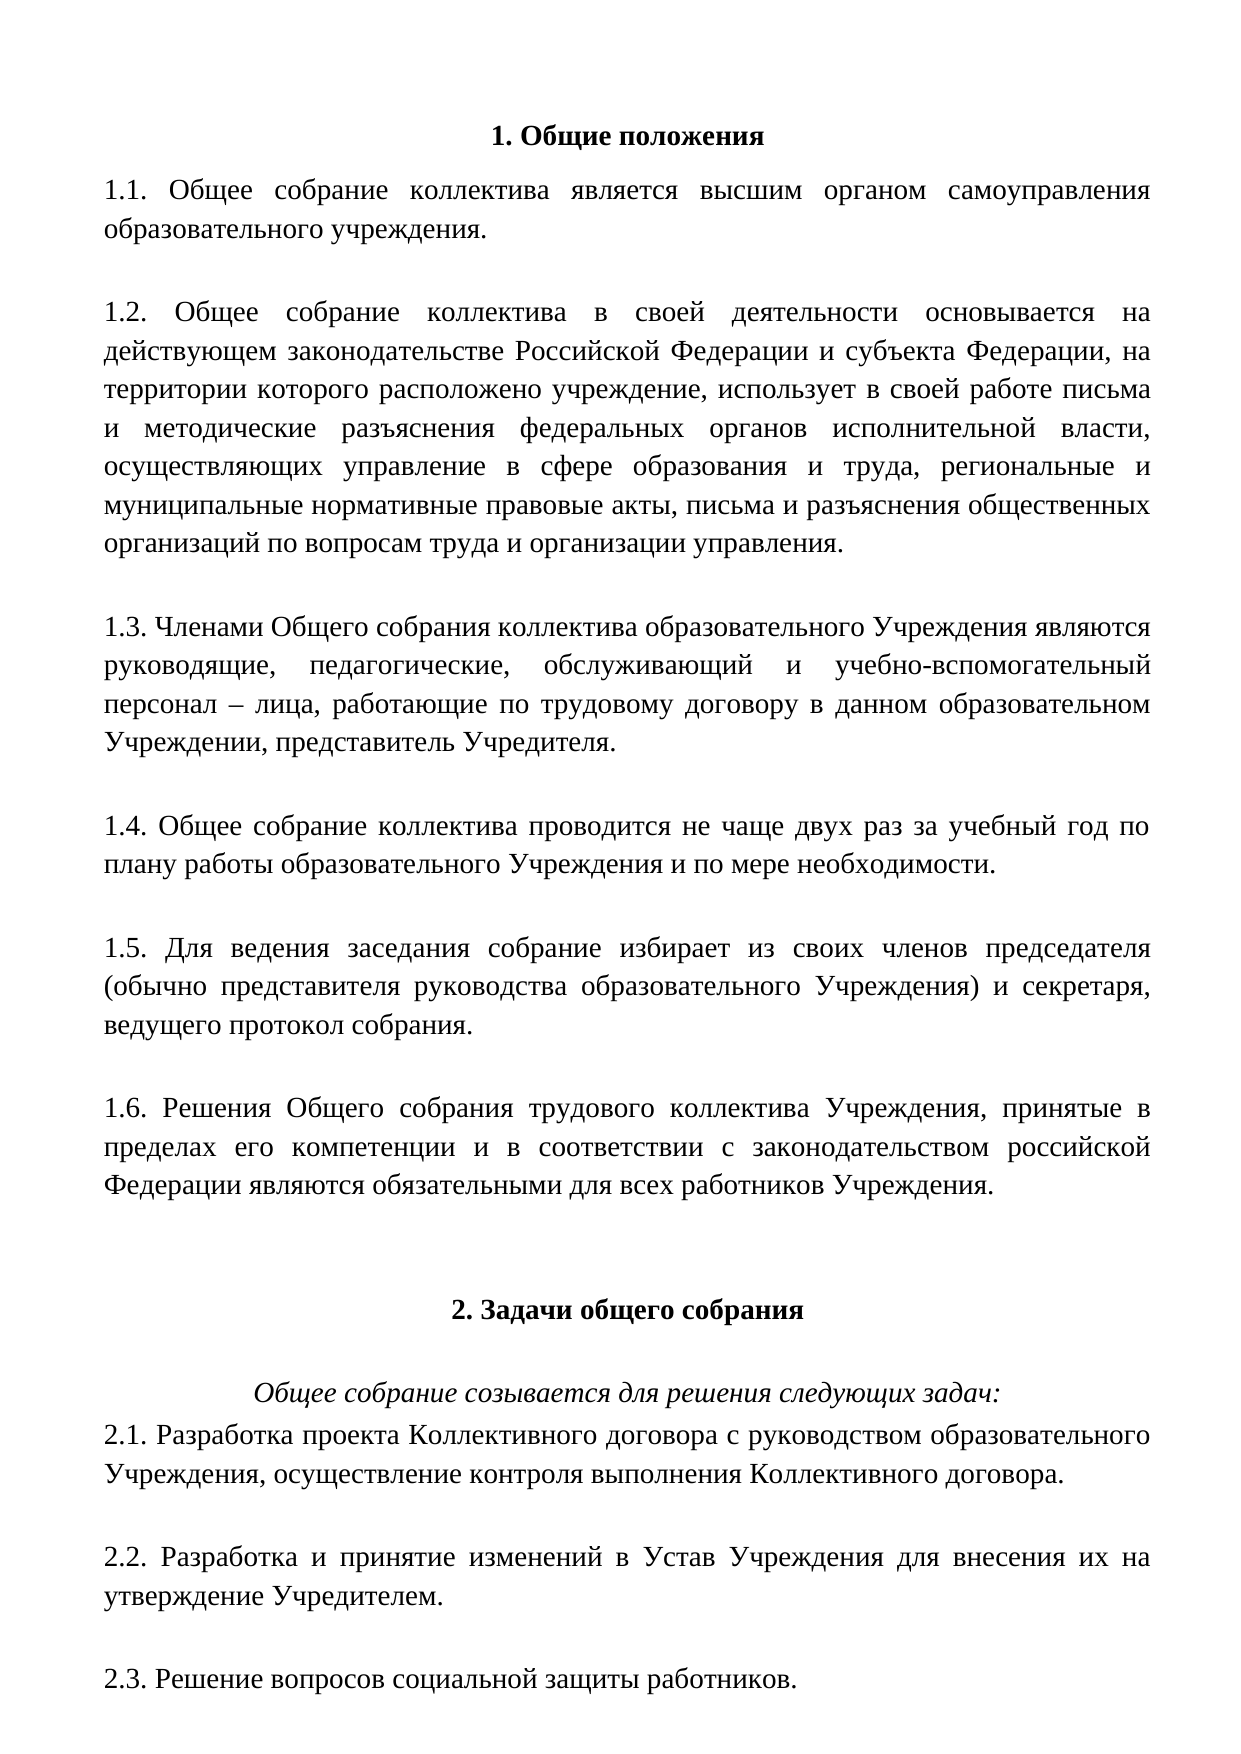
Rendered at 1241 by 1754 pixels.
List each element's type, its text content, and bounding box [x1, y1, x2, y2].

text 1.6. Решения Общего собрания трудового коллектива Учреждения, принятые в пределах его компетенции и в соответствии с законодательством российской Федерации являются обязательными для всех работников Учреждения. [103, 1090, 1152, 1201]
text 1.4. Общее собрание коллектива проводится не чаще двух раз за учебный год по плану работы образовательного Учреждения и по мере необходимости. [103, 808, 1152, 880]
text 2.1. Разработка проекта Коллективного договора с руководством образовательного Учреждения, осуществление контроля выполнения Коллективного договора. [103, 1417, 1152, 1489]
text 1. Общие положения [103, 118, 1152, 152]
text 2.2. Разработка и принятие изменений в Устав Учреждения для внесения их на утверждение Учредителем. [103, 1539, 1152, 1611]
text 2.3. Решение вопросов социальной защиты работников. [103, 1661, 1152, 1694]
text 2. Задачи общего собрания [103, 1292, 1152, 1326]
text 1.2. Общее собрание коллектива в своей деятельности основывается на действующем законодательстве Российской Федерации и субъекта Федерации, на территории которого расположено учреждение, использует в своей работе письма и методические разъяснения федеральных органов исполнительной власти, осуществляющих управление в сфере образования и труда, региональные и муниципальные нормативные правовые акты, письма и разъяснения общественных организаций по вопросам труда и организации управления. [103, 294, 1152, 559]
text 1.5. Для ведения заседания собрание избирает из своих членов председателя (обычно представителя руководства образовательного Учреждения) и секретаря, ведущего протокол собрания. [103, 930, 1152, 1040]
text 1.1. Общее собрание коллектива является высшим органом самоуправления образовательного учреждения. [103, 172, 1152, 244]
text 1.3. Членами Общего собрания коллектива образовательного Учреждения являются руководящие, педагогические, обслуживающий и учебно-вспомогательный персонал – лица, работающие по трудовому договору в данном образовательном Учреждении, представитель Учредителя. [103, 609, 1152, 758]
text Общее собрание созывается для решения следующих задач: [103, 1376, 1152, 1409]
